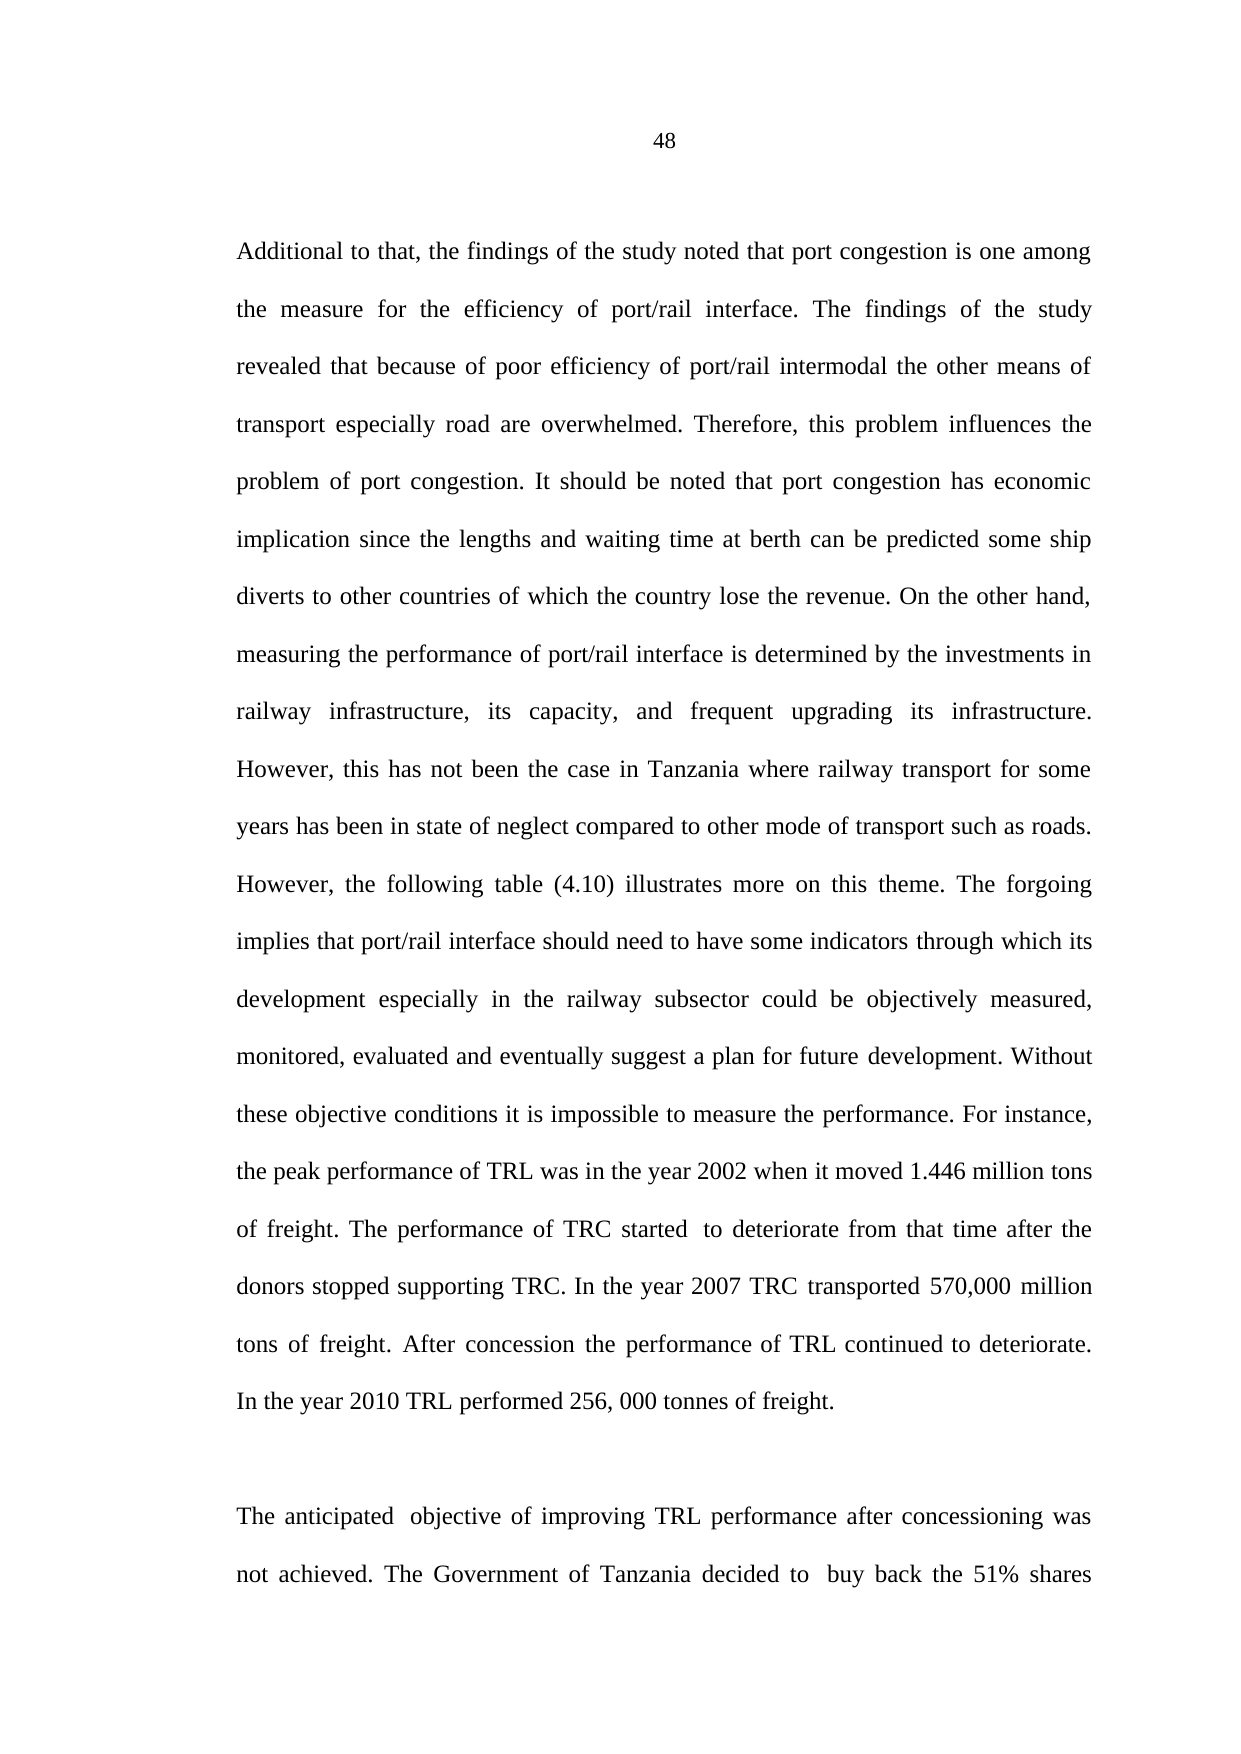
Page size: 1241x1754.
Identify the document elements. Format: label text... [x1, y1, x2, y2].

text Additional to that, the findings of the study noted that port congestion is one among the measure for the efficiency of port/rail interface. The findings of the study revealed that because of poor efficiency of port/rail intermodal the other means of transport especially road are overwhelmed. Therefore, this problem influences the problem of port congestion. It should be noted that port congestion has economic implication since the lengths and waiting time at berth can be predicted some ship diverts to other countries of which the country lose the revenue. On the other hand, measuring the performance of port/rail interface is determined by the investments in railway infrastructure, its capacity, and frequent upgrading its infrastructure. However, this has not been the case in Tanzania where railway transport for some years has been in state of neglect compared to other mode of transport such as roads. However, the following table (4.10) illustrates more on this theme. The forgoing implies that port/rail interface should need to have some indicators through which its development especially in the railway subsector could be objectively measured, monitored, evaluated and eventually suggest a plan for future development. Without these objective conditions it is impossible to measure the performance. For instance, the peak performance of TRL was in the year 2002 when it moved 1.446 million tons of freight. The performance of TRC started to deteriorate from that time after the donors stopped supporting TRC. In the year 2007 TRC transported 570,000 million tons of freight. After concession the performance of TRL continued to deteriorate. In the year 2010 TRL performed 256, 000 tonnes of freight. [236, 236, 1092, 1415]
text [236, 1501, 1092, 1587]
